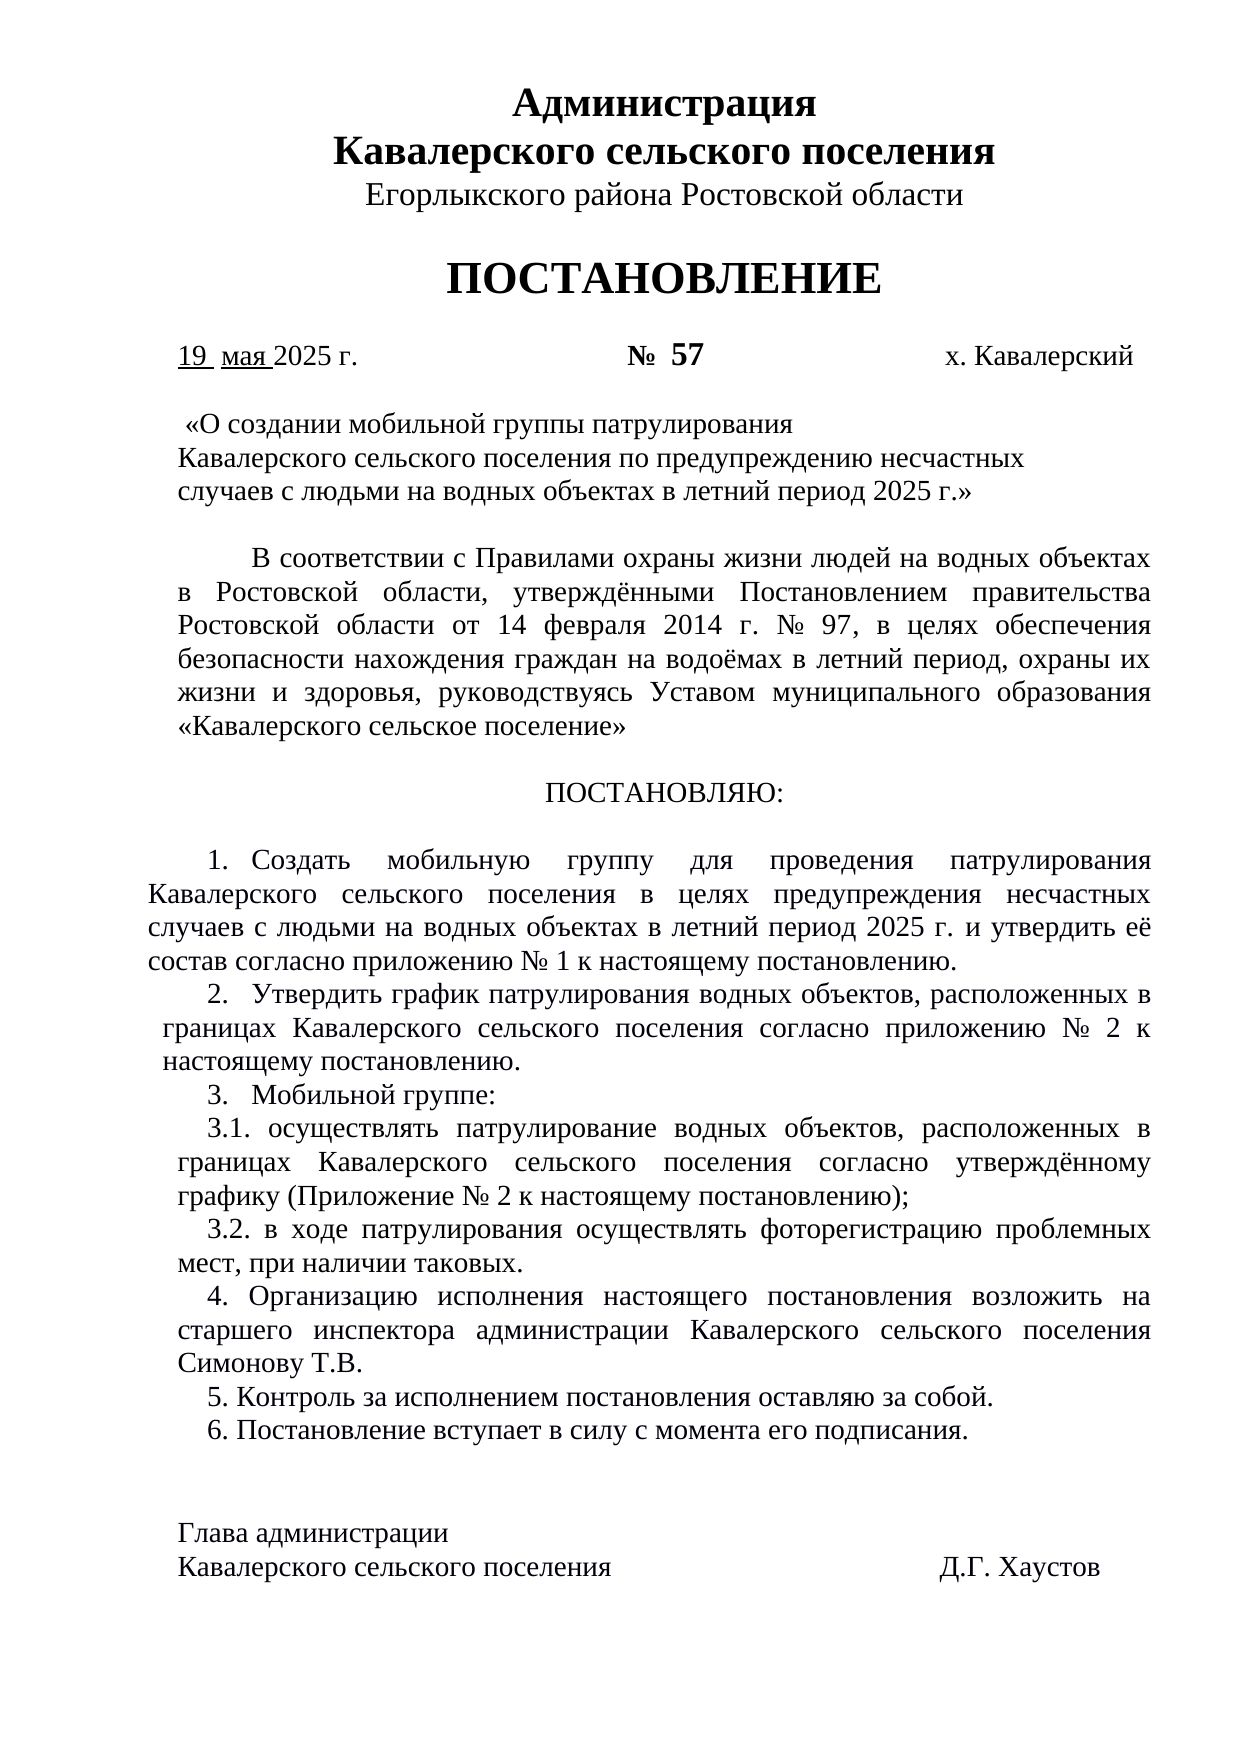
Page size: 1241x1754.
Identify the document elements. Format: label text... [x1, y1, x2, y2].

text случаев с людьми на водных объектах в летний период 2025 г.» [177, 473, 1152, 507]
text ПОСТАНОВЛЕНИЕ [177, 250, 1152, 303]
text Егорлыкского района Ростовской области [177, 174, 1152, 212]
text 19 мая 2025 г. № 57 х. Кавалерский [177, 334, 1152, 373]
list Создать мобильную группу для проведения патрулирования Кавалерского сельского поселения в целях предупреждения несчастных случаев с людьми на водных объектах в летний период 2025 г. и утвердить её состав согласно приложению № 1 к настоящему постановлению. [148, 842, 1152, 976]
list Утвердить график патрулирования водных объектов, расположенных в границах Кавалерского сельского поселения согласно приложению № 2 к настоящему постановлению. [162, 976, 1152, 1077]
text Кавалерского сельского поселения Д.Г. Хаустов [177, 1549, 1152, 1582]
text 3.1. осуществлять патрулирование водных объектов, расположенных в границах Кавалерского сельского поселения согласно утверждённому графику (Приложение № 2 к настоящему постановлению); [177, 1111, 1152, 1211]
text 6. Постановление вступает в силу с момента его подписания. [177, 1412, 1152, 1446]
text 3.2. в ходе патрулирования осуществлять фоторегистрацию проблемных мест, при наличии таковых. [177, 1211, 1152, 1278]
text Глава администрации [177, 1515, 1152, 1549]
list Мобильной группе: [207, 1077, 1152, 1111]
text 4. Организацию исполнения настоящего постановления возложить на старшего инспектора администрации Кавалерского сельского поселения Симонову Т.В. [177, 1278, 1152, 1379]
text ПОСТАНОВЛЯЮ: [177, 775, 1152, 809]
text Кавалерского сельского поселения по предупреждению несчастных [177, 440, 1152, 473]
text Кавалерского сельского поселения [177, 126, 1152, 174]
text 5. Контроль за исполнением постановления оставляю за собой. [177, 1379, 1152, 1412]
text В соответствии с Правилами охраны жизни людей на водных объектах в Ростовской области, утверждёнными Постановлением правительства Ростовской области от 14 февраля 2014 г. № 97, в целях обеспечения безопасности нахождения граждан на водоёмах в летний период, охраны их жизни и здоровья, руководствуясь Уставом муниципального образования «Кавалерского сельское поселение» [177, 540, 1152, 742]
text Администрация [177, 78, 1152, 126]
text «О создании мобильной группы патрулирования [177, 406, 1152, 440]
